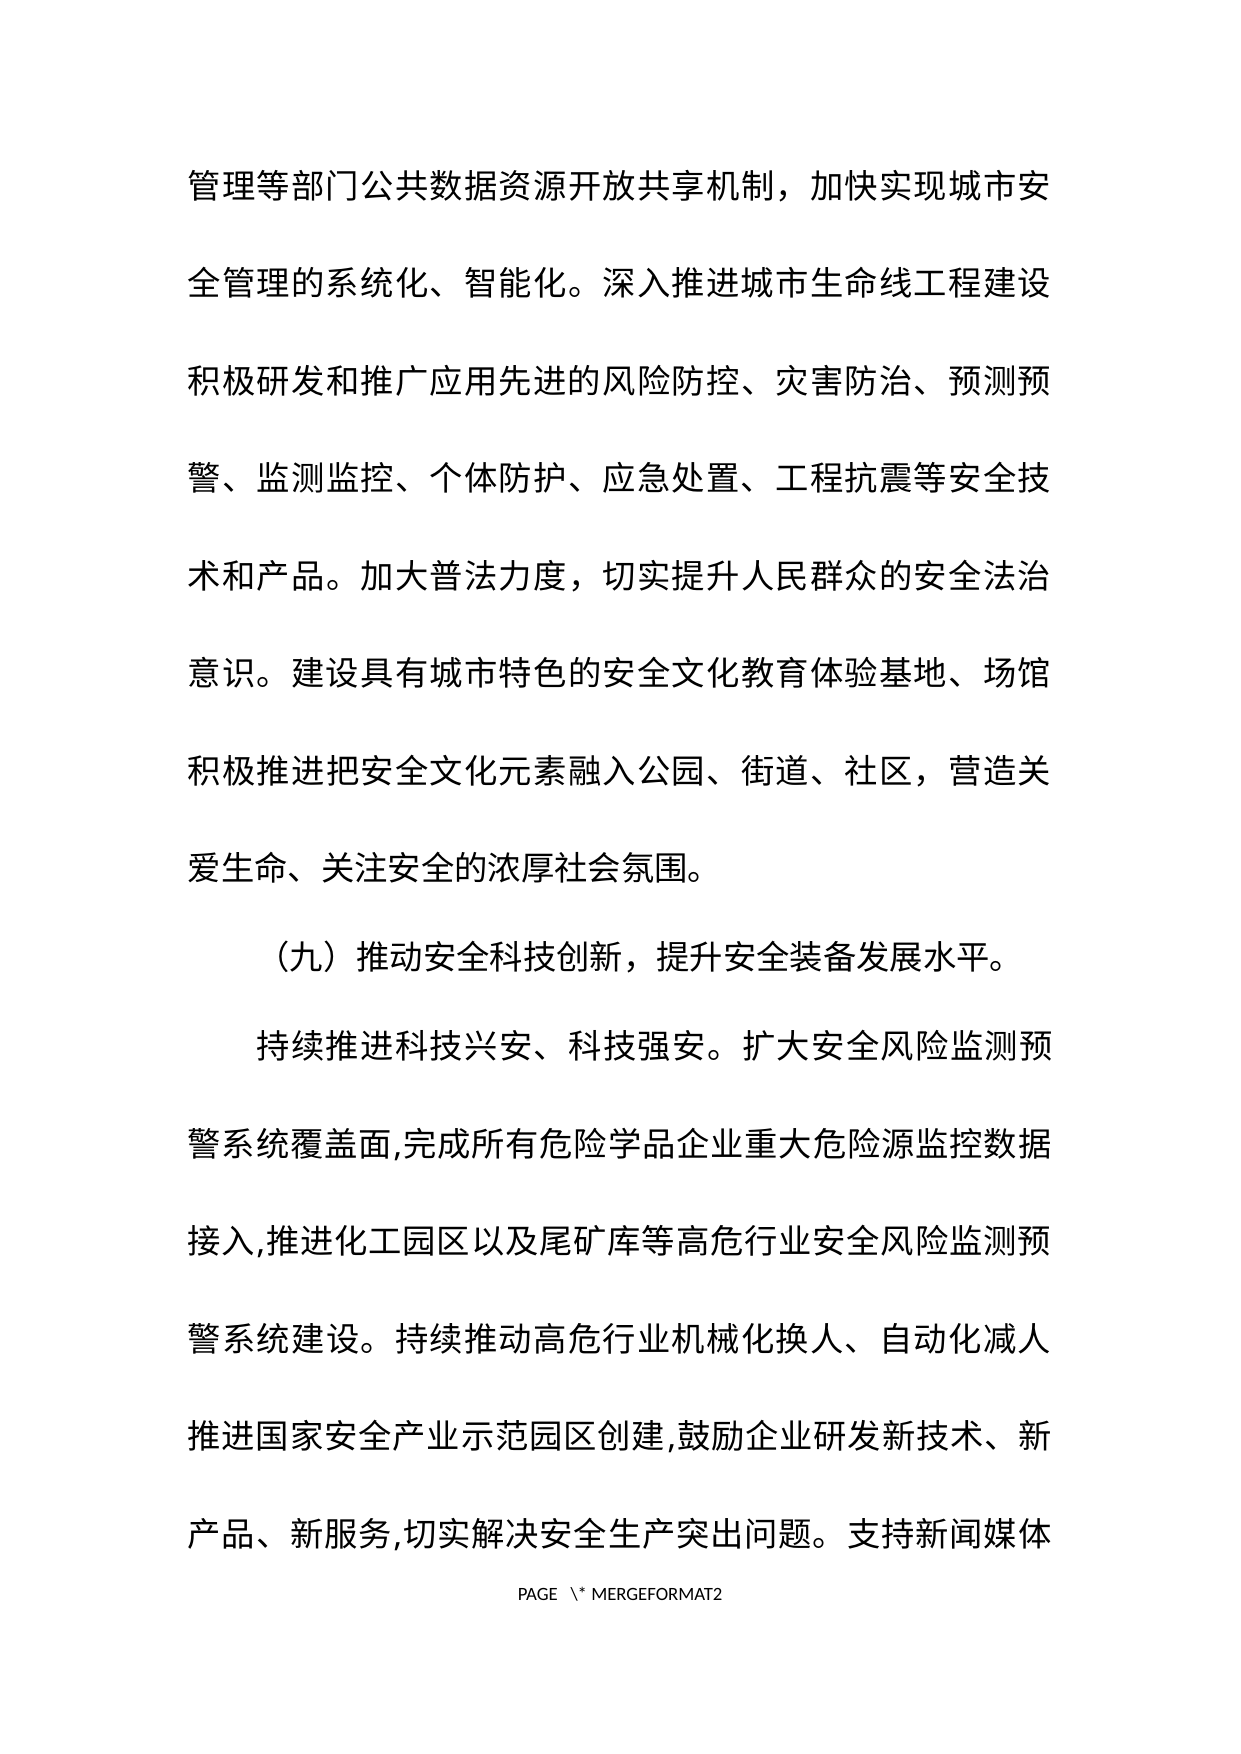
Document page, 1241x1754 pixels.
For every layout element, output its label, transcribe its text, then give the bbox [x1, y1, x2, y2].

text （九）推动安全科技创新，提升安全装备发展水平。 [187, 923, 1053, 988]
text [187, 151, 1053, 899]
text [187, 1012, 1053, 1564]
